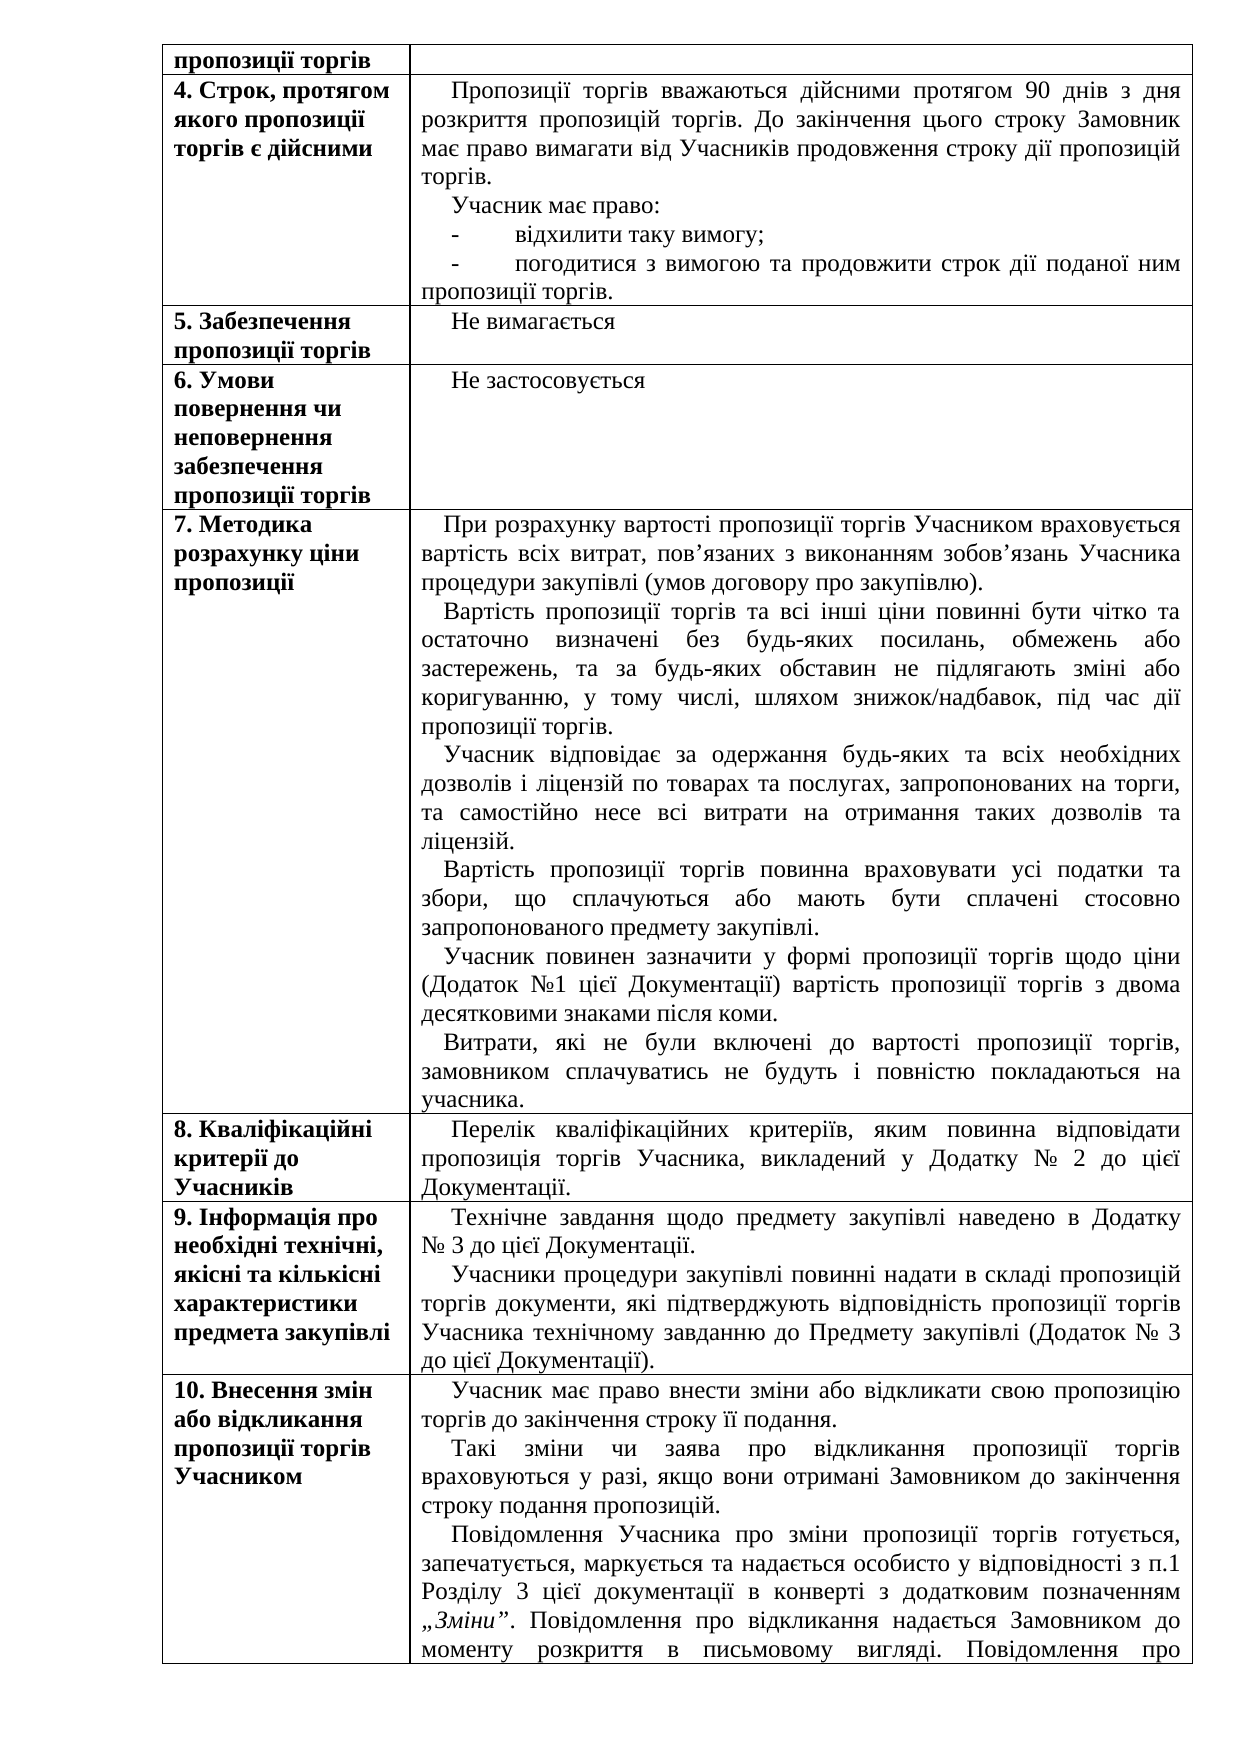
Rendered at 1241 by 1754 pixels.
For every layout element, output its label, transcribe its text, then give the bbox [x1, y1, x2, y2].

table_cell Не застосовується [411, 365, 1192, 508]
table_cell При розрахунку вартості пропозиції торгів Учасником враховується вартість всіх витрат, пов’язаних з виконанням зобов’язань Учасника процедури закупівлі (умов договору про закупівлю). Вартість пропозиції торгів та всі інші ціни повинні бути чітко та остаточно визначені без будь-яких посилань, обмежень або застережень, та за будь-яких обставин не підлягають зміні або коригуванню, у тому числі, шляхом знижок/надбавок, під час дії пропозиції торгів. Учасник відповідає за одержання будь-яких та всіх необхідних дозволів і ліцензій по товарах та послугах, запропонованих на торги, та самостійно несе всі витрати на отримання таких дозволів та ліцензій. Вартість пропозиції торгів повинна враховувати усі податки та збори, що сплачуються або мають бути сплачені стосовно запропонованого предмету закупівлі. Учасник повинен зазначити у формі пропозиції торгів щодо ціни (Додаток №1 цієї Документації) вартість пропозиції торгів з двома десятковими знаками після коми. Витрати, які не були включені до вартості пропозиції торгів, замовником сплачуватись не будуть і повністю покладаються на учасника. [411, 510, 1192, 1113]
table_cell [411, 45, 1192, 74]
table_cell Пропозиції торгів вважаються дійсними протягом 90 днів з дня розкриття пропозицій торгів. До закінчення цього строку Замовник має право вимагати від Учасників продовження строку дії пропозицій торгів. Учасник має право: відхилити таку вимогу; погодитися з вимогою та продовжити строк дії поданої ним пропозиції торгів. [411, 75, 1192, 305]
table_cell Не вимагається [411, 306, 1192, 364]
table_cell 6. Умови повернення чи неповернення забезпечення пропозиції торгів [163, 365, 409, 508]
table_cell Перелік кваліфікаційних критеріїв, яким повинна відповідати пропозиція торгів Учасника, викладений у Додатку № 2 до цієї Документації. [411, 1114, 1192, 1201]
table_cell 8. Кваліфікаційні критерії до Учасників [163, 1114, 409, 1201]
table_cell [411, 1375, 1192, 1663]
table_cell 9. Інформація про необхідні технічні, якісні та кількісні характеристики предмета закупівлі [163, 1202, 409, 1374]
table_cell 7. Методика розрахунку ціни пропозиції [163, 510, 409, 1113]
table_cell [163, 45, 409, 74]
table_cell 4. Строк, протягом якого пропозиції торгів є дійсними [163, 75, 409, 305]
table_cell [163, 1375, 409, 1663]
table_cell 5. Забезпечення пропозиції торгів [163, 306, 409, 364]
table_cell Технічне завдання щодо предмету закупівлі наведено в Додатку № 3 до цієї Документації. Учасники процедури закупівлі повинні надати в складі пропозицій торгів документи, які підтверджують відповідність пропозиції торгів Учасника технічному завданню до Предмету закупівлі (Додаток № 3 до цієї Документації). [411, 1202, 1192, 1374]
